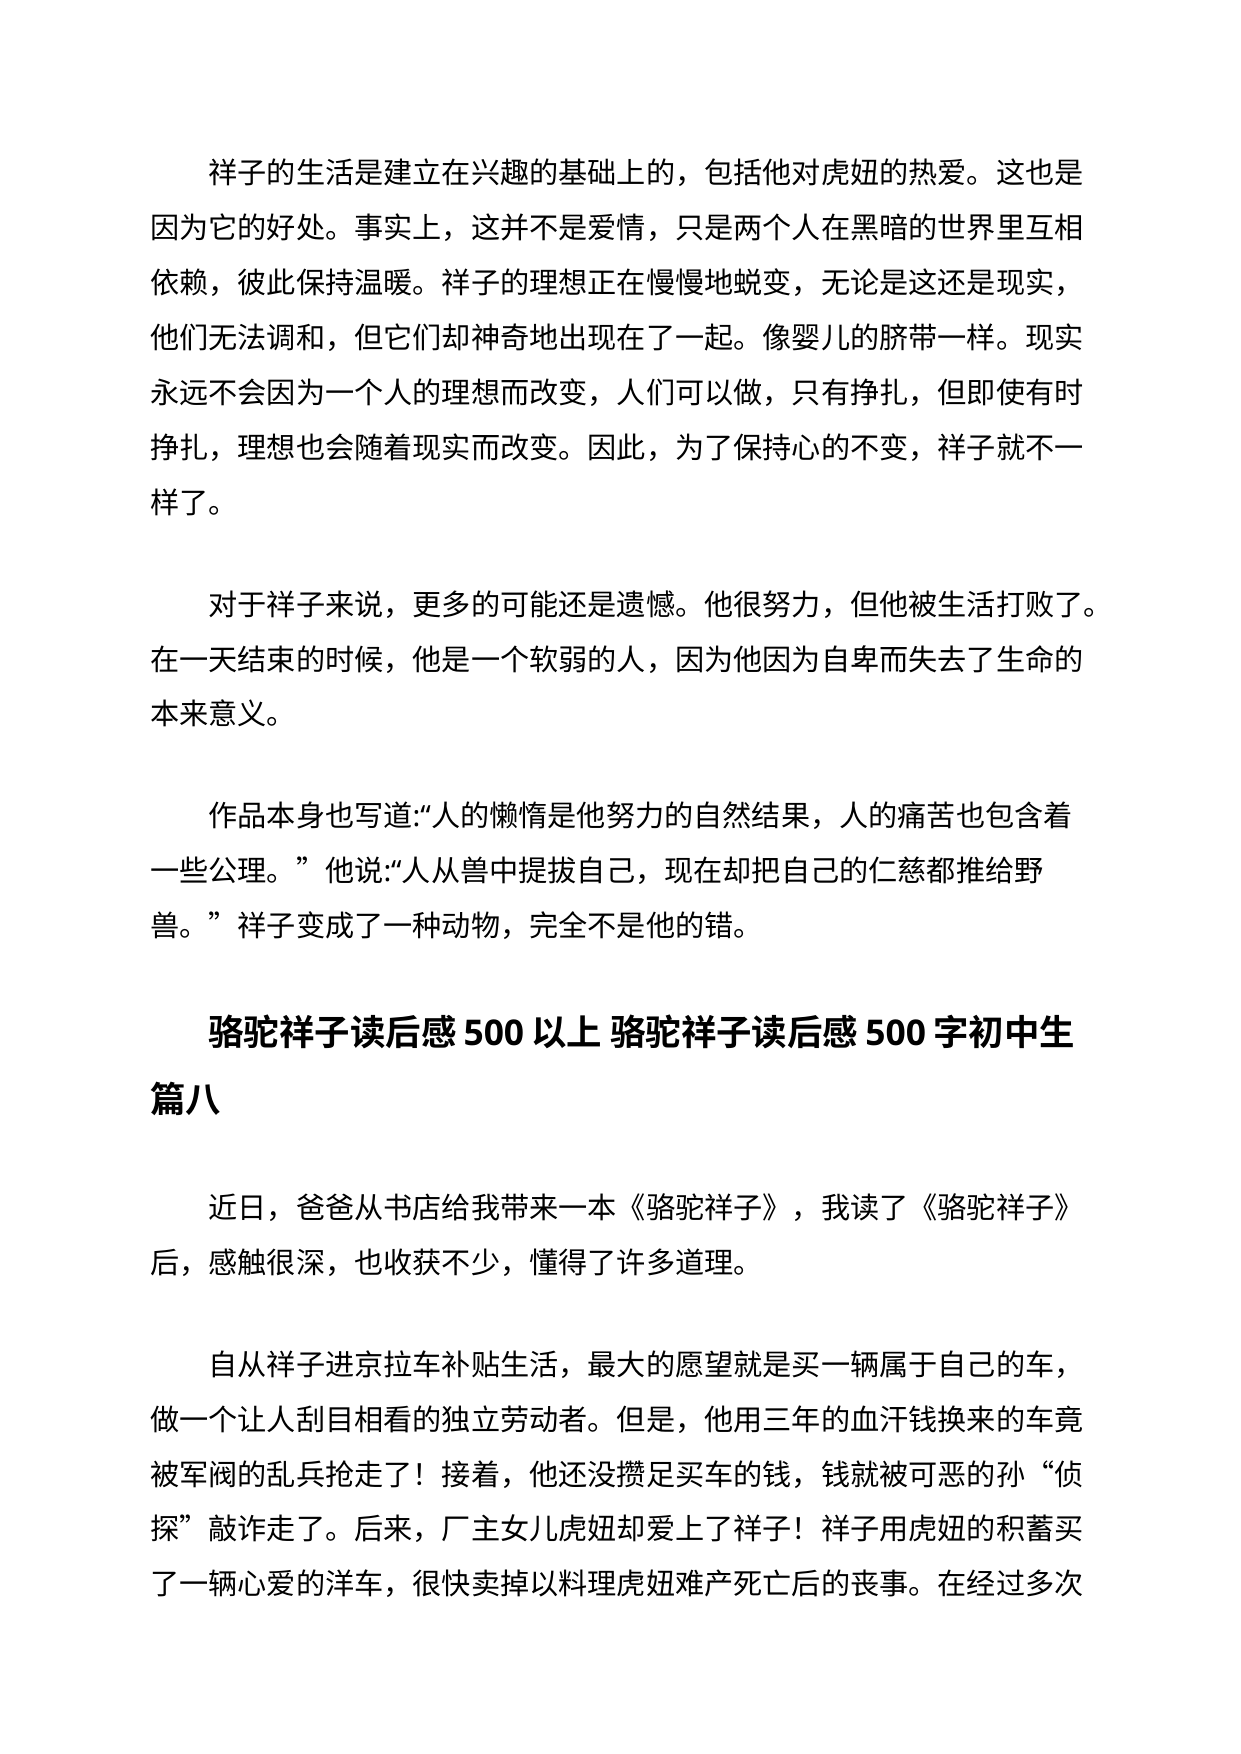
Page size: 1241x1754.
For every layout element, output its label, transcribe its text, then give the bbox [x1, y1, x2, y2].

text 骆驼祥子读后感500以上 骆驼祥子读后感500字初中生篇八 [150, 1004, 1090, 1122]
text 作品本身也写道:“人的懒惰是他努力的自然结果，人的痛苦也包含着一些公理。”他说:“人从兽中提拔自己，现在却把自己的仁慈都推给野兽。”祥子变成了一种动物，完全不是他的错。 [150, 793, 1090, 945]
text 对于祥子来说，更多的可能还是遗憾。他很努力，但他被生活打败了。在一天结束的时候，他是一个软弱的人，因为他因为自卑而失去了生命的本来意义。 [150, 581, 1090, 733]
text 祥子的生活是建立在兴趣的基础上的，包括他对虎妞的热爱。这也是因为它的好处。事实上，这并不是爱情，只是两个人在黑暗的世界里互相依赖，彼此保持温暖。祥子的理想正在慢慢地蜕变，无论是这还是现实，他们无法调和，但它们却神奇地出现在了一起。像婴儿的脐带一样。现实永远不会因为一个人的理想而改变，人们可以做，只有挣扎，但即使有时挣扎，理想也会随着现实而改变。因此，为了保持心的不变，祥子就不一样了。 [150, 150, 1090, 522]
text 近日，爸爸从书店给我带来一本《骆驼祥子》，我读了《骆驼祥子》后，感触很深，也收获不少，懂得了许多道理。 [150, 1184, 1090, 1282]
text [150, 1341, 1090, 1603]
